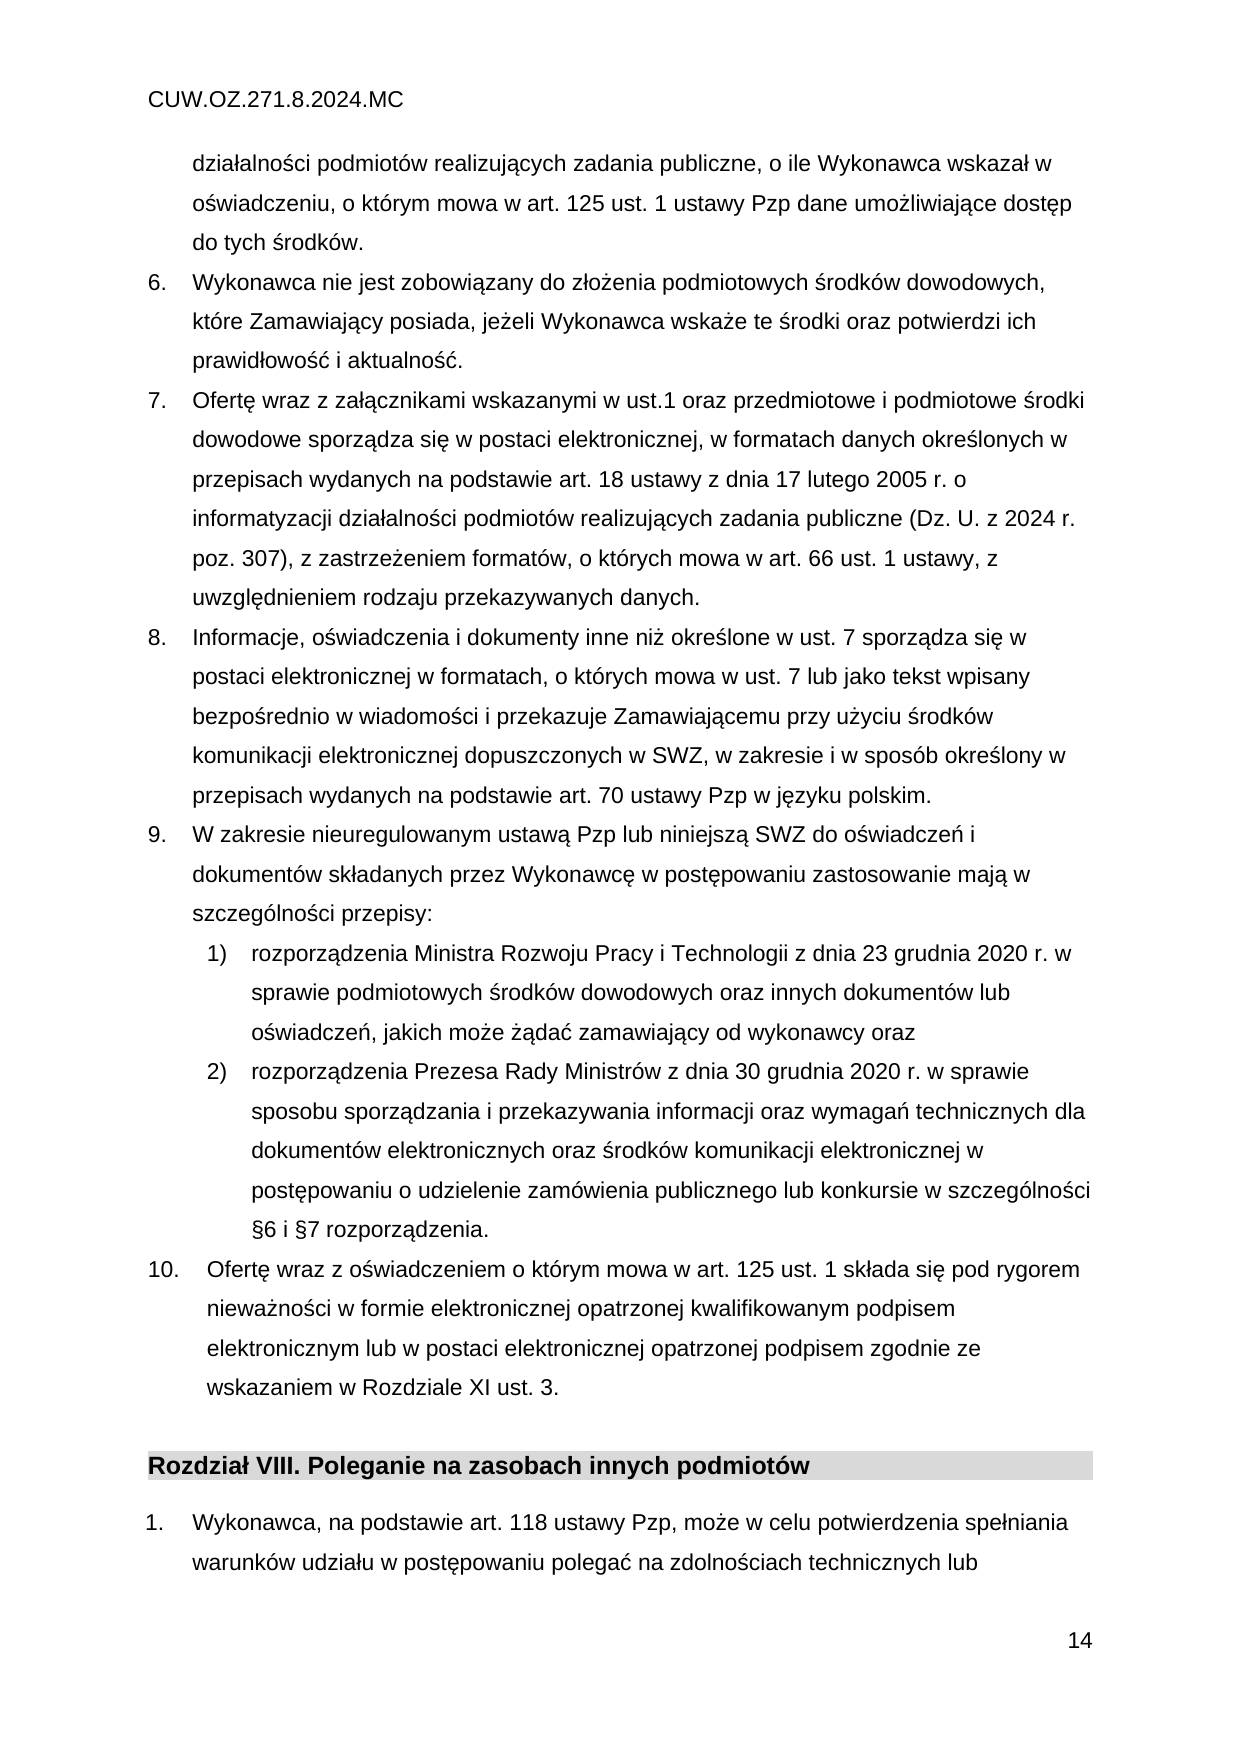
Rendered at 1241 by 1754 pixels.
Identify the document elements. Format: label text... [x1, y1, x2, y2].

list Ofertę wraz z oświadczeniem o którym mowa w art. 125 ust. 1 składa się pod rygorem nieważności w formie elektronicznej opatrzonej kwalifikowanym podpisem elektronicznym lub w postaci elektronicznej opatrzonej podpisem zgodnie ze wskazaniem w Rozdziale XI ust. 3. [148, 1256, 1093, 1400]
list Informacje, oświadczenia i dokumenty inne niż określone w ust. 7 sporządza się w postaci elektronicznej w formatach, o których mowa w ust. 7 lub jako tekst wpisany bezpośrednio w wiadomości i przekazuje Zamawiającemu przy użyciu środków komunikacji elektronicznej dopuszczonych w SWZ, w zakresie i w sposób określony w przepisach wydanych na podstawie art. 70 ustawy Pzp w języku polskim. [148, 624, 1093, 808]
list W zakresie nieuregulowanym ustawą Pzp lub niniejszą SWZ do oświadczeń i dokumentów składanych przez Wykonawcę w postępowaniu zastosowanie mają w szczególności przepisy: [148, 821, 1093, 927]
list Wykonawca nie jest zobowiązany do złożenia podmiotowych środków dowodowych, które Zamawiający posiada, jeżeli Wykonawca wskaże te środki oraz potwierdzi ich prawidłowość i aktualność. [148, 268, 1093, 374]
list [148, 150, 1093, 255]
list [145, 1509, 1091, 1575]
subtitle Rozdział VIII. Poleganie na zasobach innych podmiotów [148, 1451, 1093, 1480]
list rozporządzenia Prezesa Rady Ministrów z dnia 30 grudnia 2020 r. w sprawie sposobu sporządzania i przekazywania informacji oraz wymagań technicznych dla dokumentów elektronicznych oraz środków komunikacji elektronicznej w postępowaniu o udzielenie zamówienia publicznego lub konkursie w szczególności §6 i §7 rozporządzenia. [207, 1058, 1093, 1242]
list Ofertę wraz z załącznikami wskazanymi w ust.1 oraz przedmiotowe i podmiotowe środki dowodowe sporządza się w postaci elektronicznej, w formatach danych określonych w przepisach wydanych na podstawie art. 18 ustawy z dnia 17 lutego 2005 r. o informatyzacji działalności podmiotów realizujących zadania publiczne (Dz. U. z 2024 r. poz. 307), z zastrzeżeniem formatów, o których mowa w art. 66 ust. 1 ustawy, z uwzględnieniem rodzaju przekazywanych danych. [148, 387, 1093, 611]
list rozporządzenia Ministra Rozwoju Pracy i Technologii z dnia 23 grudnia 2020 r. w sprawie podmiotowych środków dowodowych oraz innych dokumentów lub oświadczeń, jakich może żądać zamawiający od wykonawcy oraz [207, 940, 1093, 1045]
